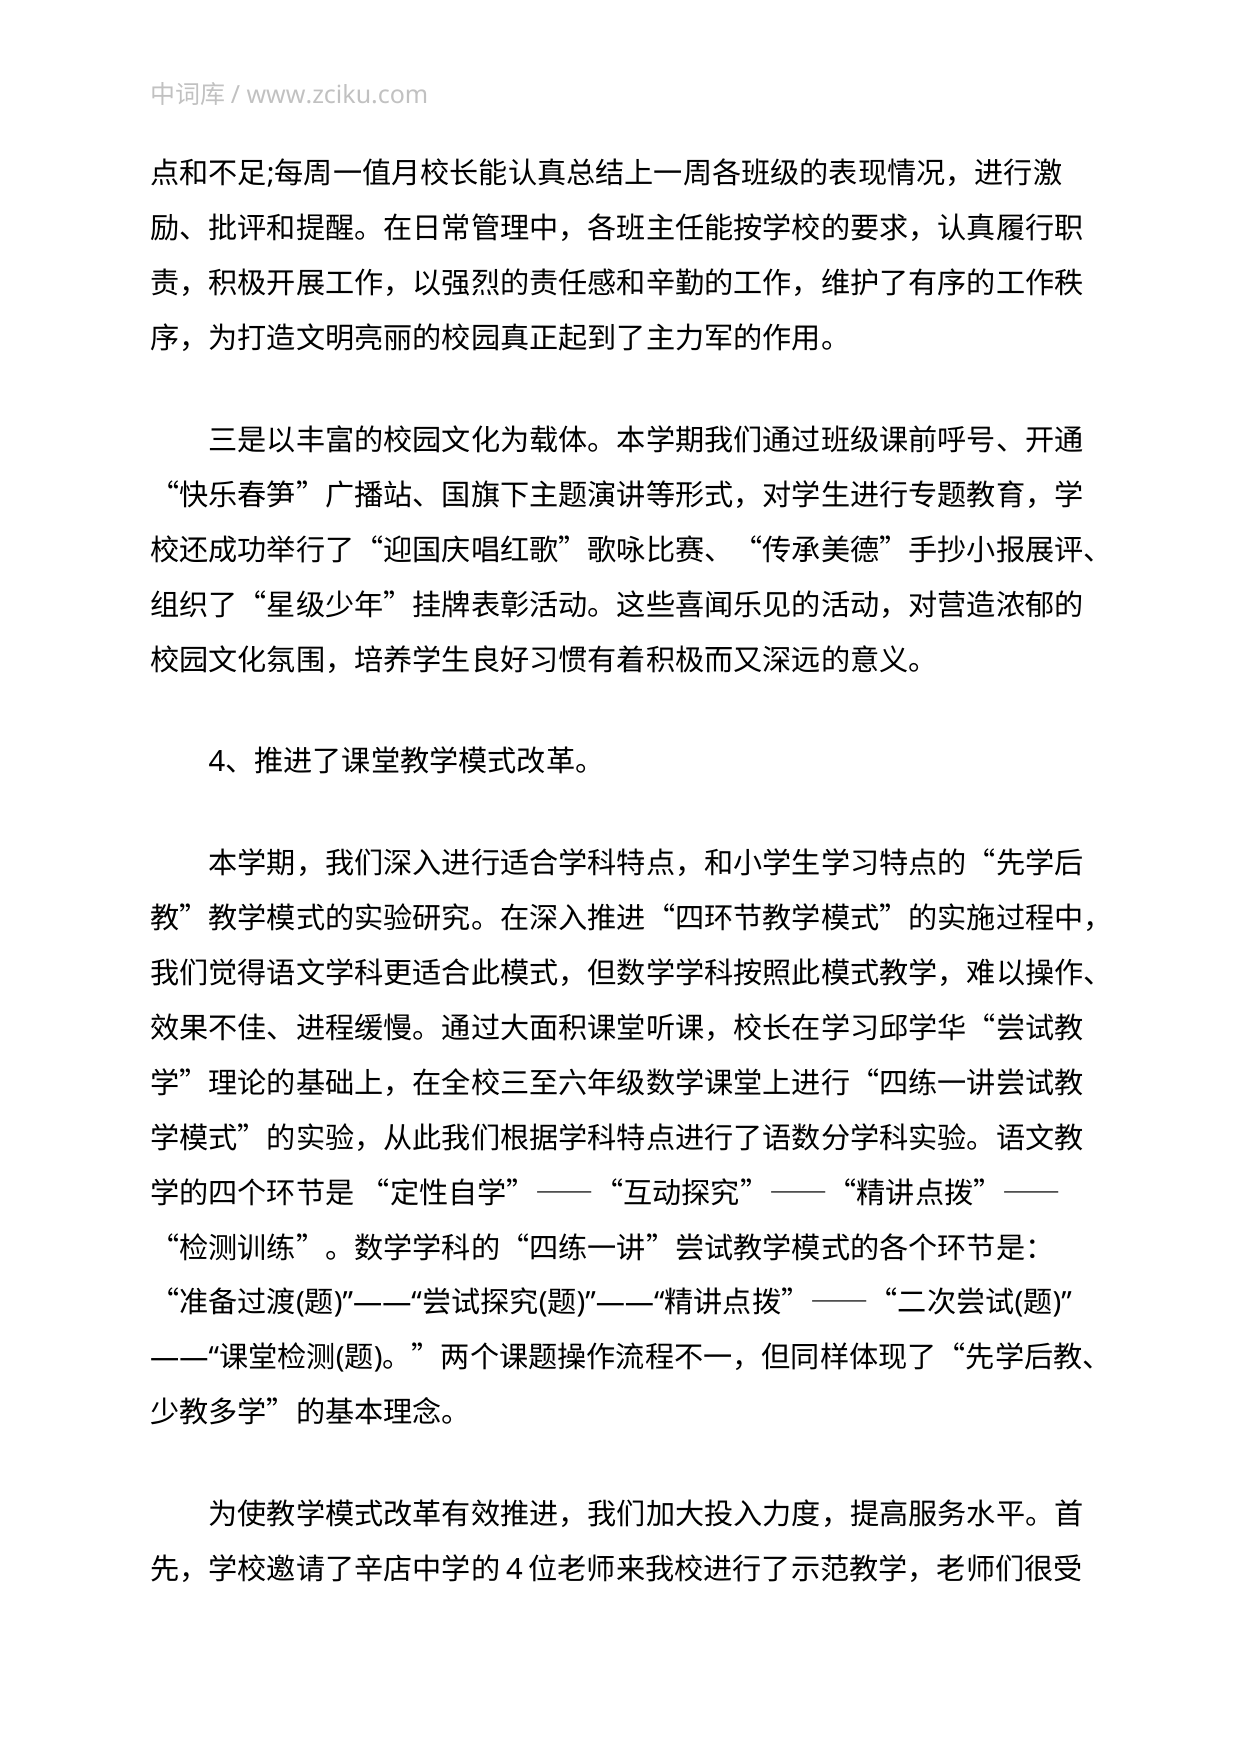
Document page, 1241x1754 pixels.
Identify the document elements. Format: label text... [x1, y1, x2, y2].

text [150, 1491, 1090, 1588]
text 三是以丰富的校园文化为载体。本学期我们通过班级课前呼号、开通“快乐春笋”广播站、国旗下主题演讲等形式，对学生进行专题教育，学校还成功举行了“迎国庆唱红歌”歌咏比赛、“传承美德”手抄小报展评、组织了“星级少年”挂牌表彰活动。这些喜闻乐见的活动，对营造浓郁的校园文化氛围，培养学生良好习惯有着积极而又深远的意义。 [150, 417, 1090, 678]
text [150, 150, 1090, 357]
text 本学期，我们深入进行适合学科特点，和小学生学习特点的“先学后教”教学模式的实验研究。在深入推进“四环节教学模式”的实施过程中，我们觉得语文学科更适合此模式，但数学学科按照此模式教学，难以操作、效果不佳、进程缓慢。通过大面积课堂听课，校长在学习邱学华“尝试教学”理论的基础上，在全校三至六年级数学课堂上进行“四练一讲尝试教学模式”的实验，从此我们根据学科特点进行了语数分学科实验。语文教学的四个环节是 “定性自学”——“互动探究”——“精讲点拨”——“检测训练”。数学学科的“四练一讲”尝试教学模式的各个环节是：“准备过渡(题)”——“尝试探究(题)”——“精讲点拨”——“二次尝试(题)”——“课堂检测(题)。”两个课题操作流程不一，但同样体现了“先学后教、少教多学”的基本理念。 [150, 840, 1090, 1431]
text 4、推进了课堂教学模式改革。 [150, 738, 1090, 780]
